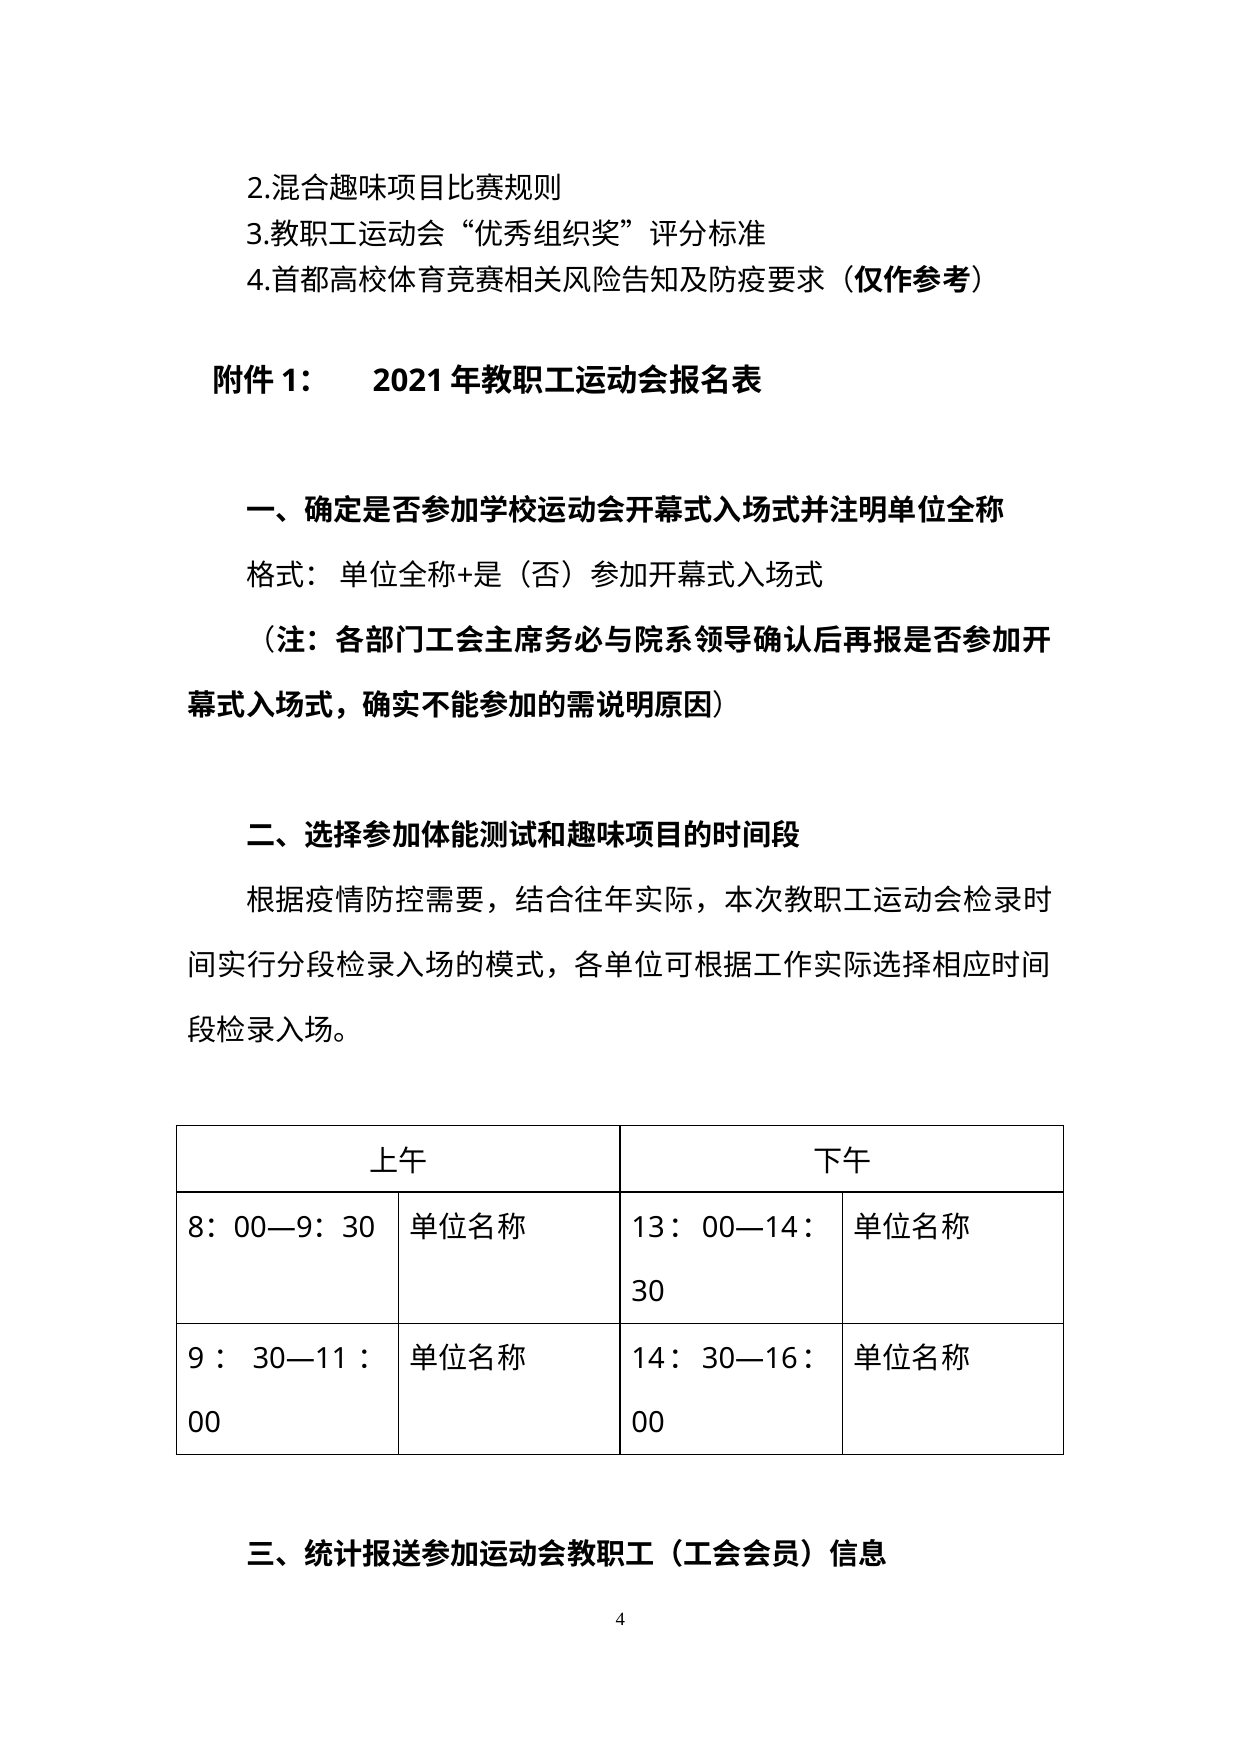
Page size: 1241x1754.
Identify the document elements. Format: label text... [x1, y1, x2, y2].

text 附件1： 2021年教职工运动会报名表 [187, 345, 1053, 410]
table_cell 单位名称 [399, 1193, 619, 1322]
table_cell 单位名称 [843, 1193, 1063, 1322]
table_cell 单位名称 [843, 1324, 1063, 1453]
text 根据疫情防控需要，结合往年实际，本次教职工运动会检录时间实行分段检录入场的模式，各单位可根据工作实际选择相应时间段检录入场。 [187, 865, 1053, 1060]
text 三、统计报送参加运动会教职工（工会会员）信息 [187, 1519, 1053, 1584]
list 2.混合趣味项目比赛规则 [247, 162, 1053, 208]
table_cell 9：30—11：00 [177, 1324, 398, 1453]
table_cell 单位名称 [399, 1324, 619, 1453]
table_cell 8：00—9：30 [177, 1193, 398, 1322]
table_cell 13：00—14：30 [621, 1193, 842, 1322]
text 格式： 单位全称+是（否）参加开幕式入场式 [187, 540, 1053, 605]
list 4.首都高校体育竞赛相关风险告知及防疫要求（仅作参考） [247, 254, 1053, 299]
text （注：各部门工会主席务必与院系领导确认后再报是否参加开幕式入场式，确实不能参加的需说明原因） [187, 605, 1053, 735]
table_header 下午 [621, 1126, 1063, 1191]
table_cell 14：30—16：00 [621, 1324, 842, 1453]
table_header 上午 [177, 1126, 619, 1191]
text 一、确定是否参加学校运动会开幕式入场式并注明单位全称 [187, 475, 1053, 540]
text 3.教职工运动会“优秀组织奖”评分标准 [187, 208, 1053, 254]
text 二、选择参加体能测试和趣味项目的时间段 [187, 800, 1053, 865]
